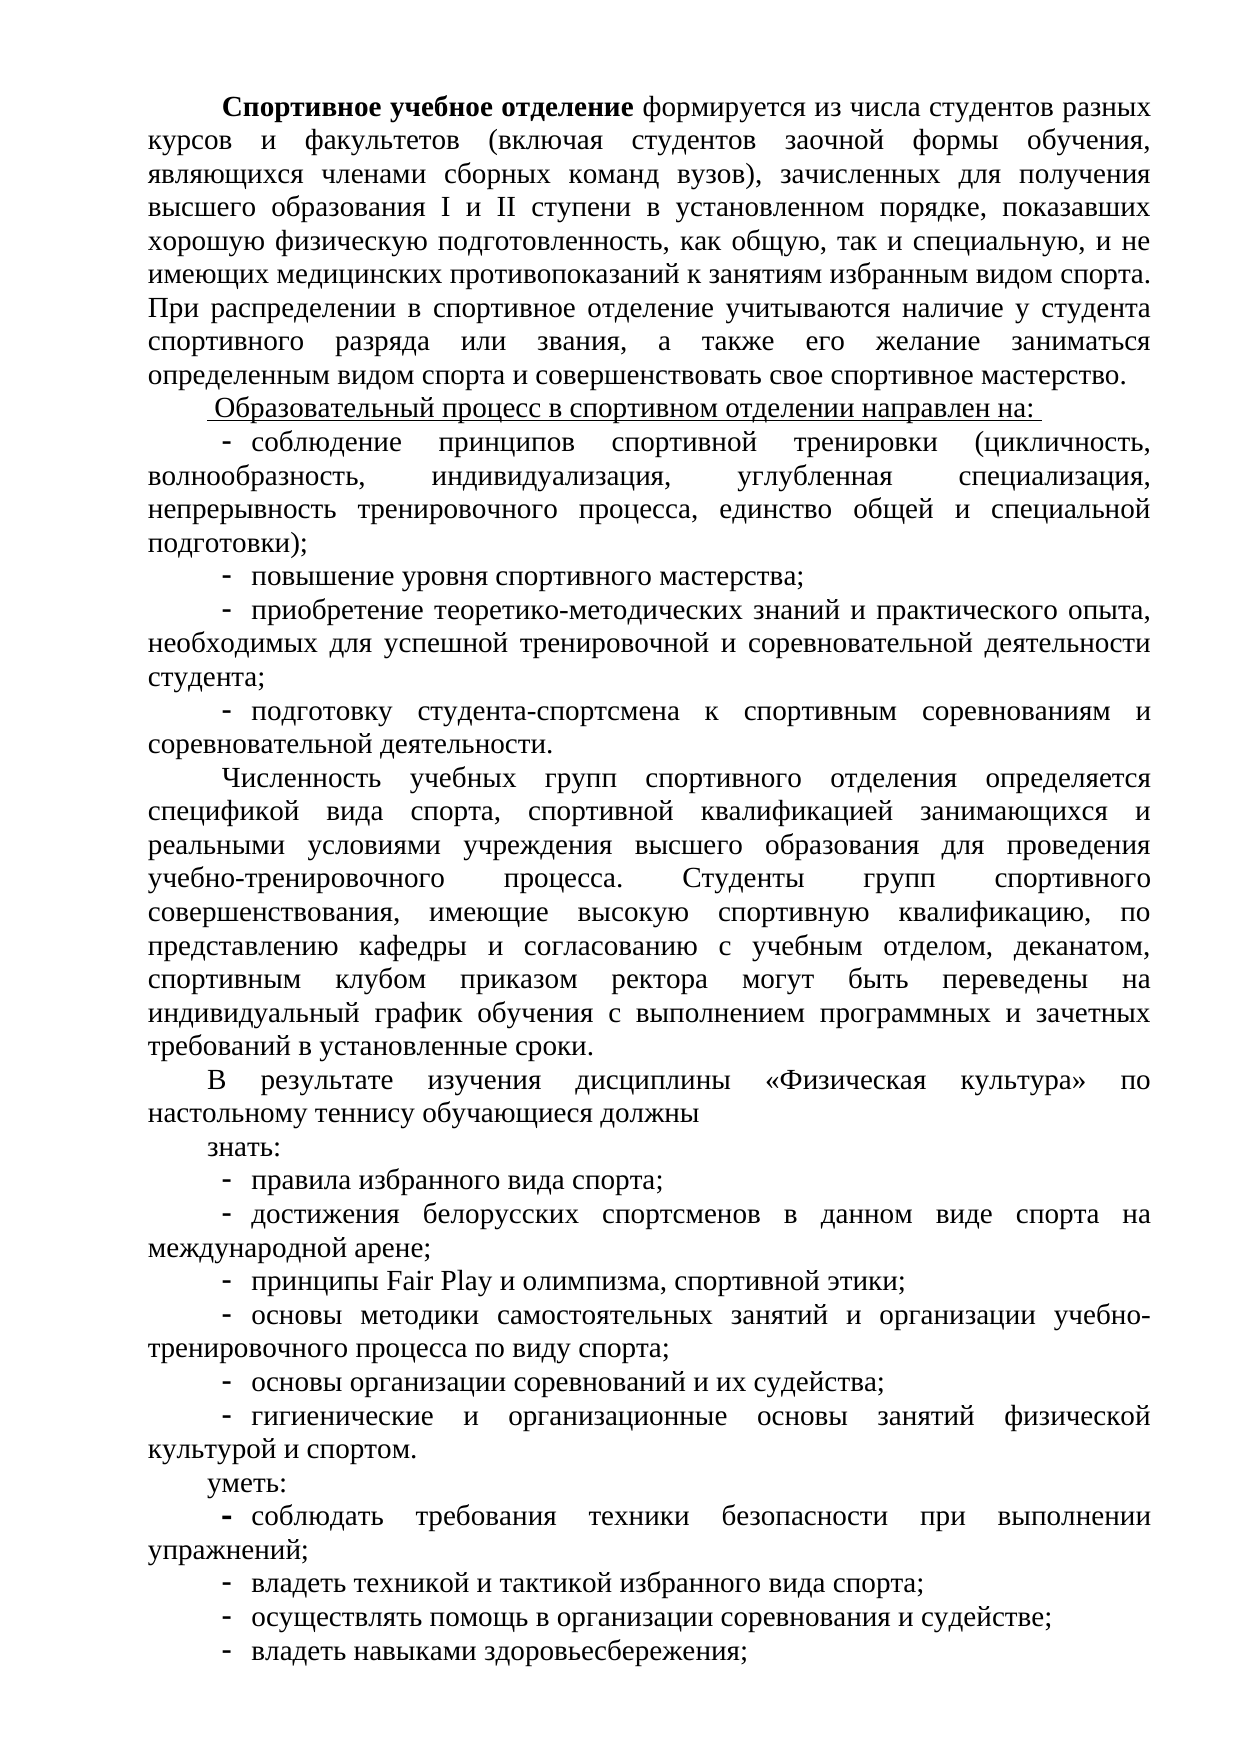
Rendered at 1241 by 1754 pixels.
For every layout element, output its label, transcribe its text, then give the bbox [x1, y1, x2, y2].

text В результате изучения дисциплины «Физическая культура» по настольному теннису обучающиеся должны [148, 1062, 1152, 1129]
text знать: [148, 1129, 1152, 1162]
list владеть техникой и тактикой избранного вида спорта; [148, 1566, 1152, 1599]
list достижения белорусских спортсменов в данном виде спорта на международной арене; [148, 1196, 1152, 1263]
list осуществлять помощь в организации соревнования и судействе; [148, 1599, 1152, 1633]
list принципы Fair Play и олимпизма, спортивной этики; [148, 1263, 1152, 1297]
list подготовку студента-спортсмена к спортивным соревнованиям и соревновательной деятельности. [148, 693, 1152, 760]
text Спортивное учебное отделение формируется из числа студентов разных курсов и факультетов (включая студентов заочной формы обучения, являющихся членами сборных команд вузов), зачисленных для получения высшего образования I и II ступени в установленном порядке, показавших хорошую физическую подготовленность, как общую, так и специальную, и не имеющих медицинских противопоказаний к занятиям избранным видом спорта. При распределении в спортивное отделение учитываются наличие у студента спортивного разряда или звания, а также его желание заниматься определенным видом спорта и совершенствовать свое спортивное мастерство. [148, 89, 1152, 391]
list гигиенические и организационные основы занятий физической культурой и спортом. [148, 1398, 1152, 1465]
text Численность учебных групп спортивного отделения определяется спецификой вида спорта, спортивной квалификацией занимающихся и реальными условиями учреждения высшего образования для проведения учебно-тренировочного процесса. Студенты групп спортивного совершенствования, имеющие высокую спортивную квалификацию, по представлению кафедры и согласованию с учебным отделом, деканатом, спортивным клубом приказом ректора могут быть переведены на индивидуальный график обучения с выполнением программных и зачетных требований в установленные сроки. [148, 760, 1152, 1062]
list владеть навыками здоровьесбережения; [148, 1633, 1152, 1667]
list правила избранного вида спорта; [148, 1162, 1152, 1196]
text уметь: [148, 1465, 1152, 1498]
list приобретение теоретико-методических знаний и практического опыта, необходимых для успешной тренировочной и соревновательной деятельности студента; [148, 592, 1152, 693]
list соблюдение принципов спортивной тренировки (цикличность, волнообразность, индивидуализация, углубленная специализация, непрерывность тренировочного процесса, единство общей и специальной подготовки); [148, 424, 1152, 558]
list основы методики самостоятельных занятий и организации учебно-тренировочного процесса по виду спорта; [148, 1297, 1152, 1364]
list соблюдать требования техники безопасности при выполнении упражнений; [148, 1498, 1152, 1566]
list основы организации соревнований и их судейства; [148, 1364, 1152, 1398]
list повышение уровня спортивного мастерства; [148, 558, 1152, 592]
text Образовательный процесс в спортивном отделении направлен на: [148, 391, 1152, 424]
